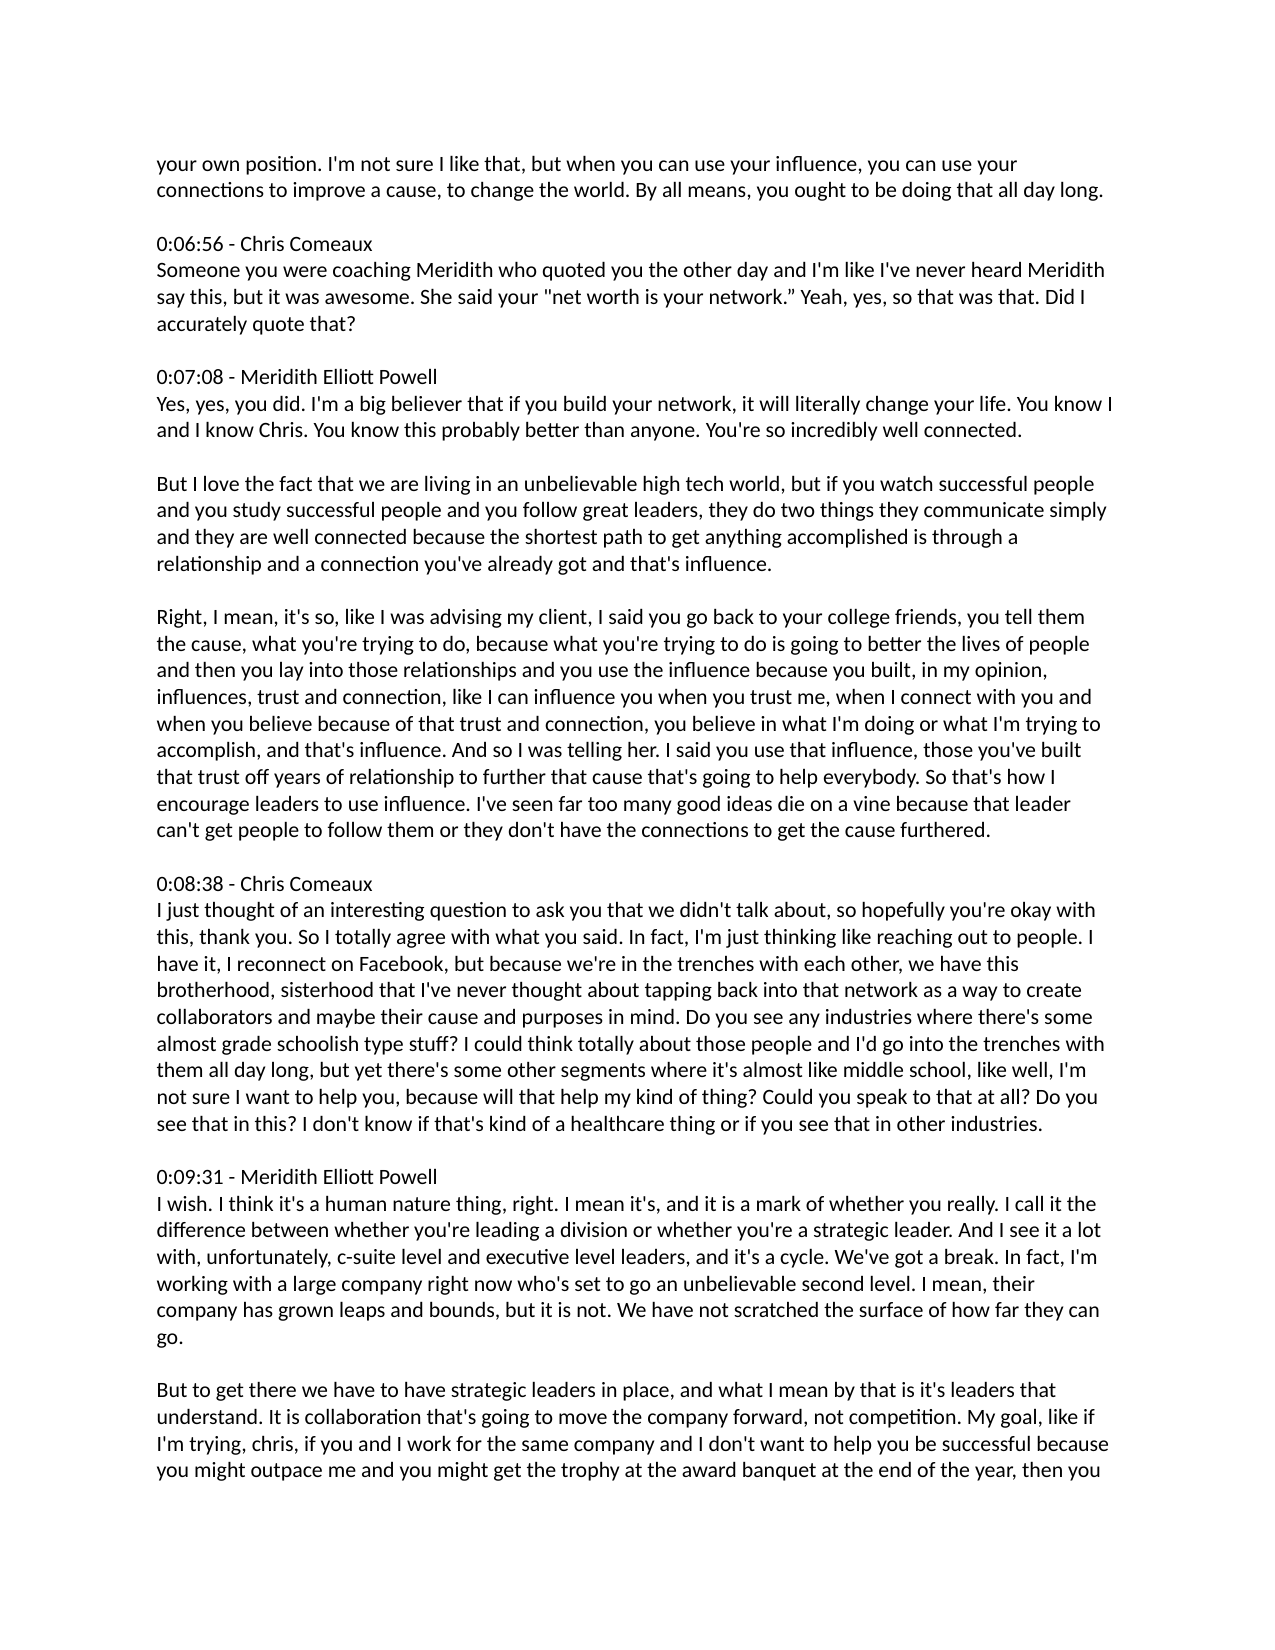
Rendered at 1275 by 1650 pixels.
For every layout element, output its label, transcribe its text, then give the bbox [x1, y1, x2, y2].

text 0:07:08 - Meridith Elliott Powell [156, 363, 1118, 390]
text 0:08:38 - Chris Comeaux [156, 870, 1118, 897]
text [156, 150, 1118, 203]
text Right, I mean, it's so, like I was advising my client, I said you go back to your college friends, you tell them the cause, what you're trying to do, because what you're trying to do is going to better the lives of people and then you lay into those relationships and you use the influence because you built, in my opinion, influences, trust and connection, like I can influence you when you trust me, when I connect with you and when you believe because of that trust and connection, you believe in what I'm doing or what I'm trying to accomplish, and that's influence. And so I was telling her. I said you use that influence, those you've built that trust off years of relationship to further that cause that's going to help everybody. So that's how I encourage leaders to use influence. I've seen far too many good ideas die on a vine because that leader can't get people to follow them or they don't have the connections to get the cause furthered. [156, 603, 1118, 843]
text Yes, yes, you did. I'm a big believer that if you build your network, it will literally change your life. You know I and I know Chris. You know this probably better than anyone. You're so incredibly well connected. [156, 390, 1118, 443]
text But I love the fact that we are living in an unbelievable high tech world, but if you watch successful people and you study successful people and you follow great leaders, they do two things they communicate simply and they are well connected because the shortest path to get anything accomplished is through a relationship and a connection you've already got and that's influence. [156, 470, 1118, 577]
text I wish. I think it's a human nature thing, right. I mean it's, and it is a mark of whether you really. I call it the difference between whether you're leading a division or whether you're a strategic leader. And I see it a lot with, unfortunately, c-suite level and executive level leaders, and it's a cycle. We've got a break. In fact, I'm working with a large company right now who's set to go an unbelievable second level. I mean, their company has grown leaps and bounds, but it is not. We have not scratched the surface of how far they can go. [156, 1190, 1118, 1350]
text Someone you were coaching Meridith who quoted you the other day and I'm like I've never heard Meridith say this, but it was awesome. She said your "net worth is your network.” Yeah, yes, so that was that. Did I accurately quote that? [156, 257, 1118, 337]
text 0:09:31 - Meridith Elliott Powell [156, 1163, 1118, 1190]
text 0:06:56 - Chris Comeaux [156, 230, 1118, 257]
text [156, 1377, 1118, 1483]
text I just thought of an interesting question to ask you that we didn't talk about, so hopefully you're okay with this, thank you. So I totally agree with what you said. In fact, I'm just thinking like reaching out to people. I have it, I reconnect on Facebook, but because we're in the trenches with each other, we have this brotherhood, sisterhood that I've never thought about tapping back into that network as a way to create collaborators and maybe their cause and purposes in mind. Do you see any industries where there's some almost grade schoolish type stuff? I could think totally about those people and I'd go into the trenches with them all day long, but yet there's some other segments where it's almost like middle school, like well, I'm not sure I want to help you, because will that help my kind of thing? Could you speak to that at all? Do you see that in this? I don't know if that's kind of a healthcare thing or if you see that in other industries. [156, 897, 1118, 1137]
